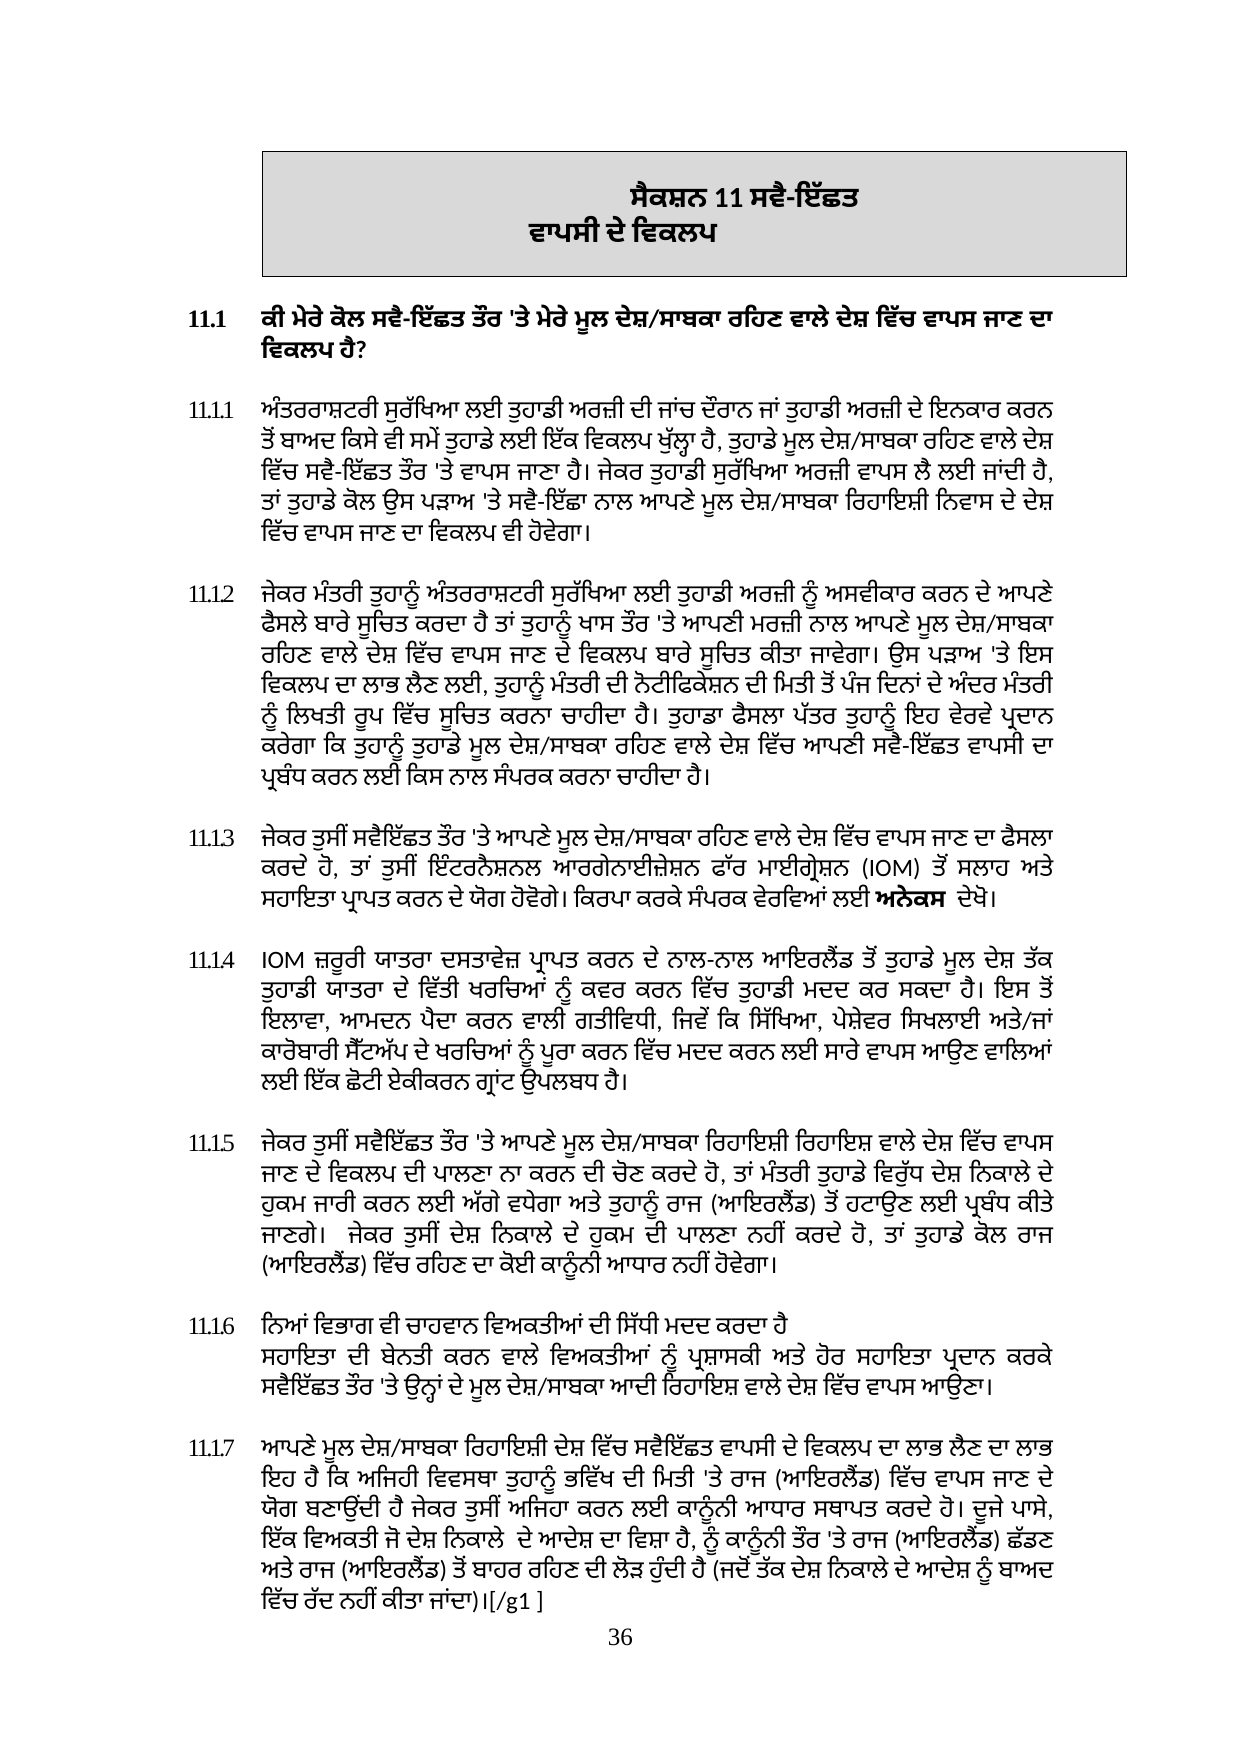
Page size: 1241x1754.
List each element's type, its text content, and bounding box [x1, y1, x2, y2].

text ਸਹਾਇਤਾ ਦੀ ਬੇਨਤੀ ਕਰਨ ਵਾਲੇ ਵਿਅਕਤੀਆਂ ਨੂੰ ਪ੍ਰਸ਼ਾਸਕੀ ਅਤੇ ਹੋਰ ਸਹਾਇਤਾ ਪ੍ਰਦਾਨ ਕਰਕੇ ਸਵੈਇੱਛਤ ਤੌਰ 'ਤੇ ਉਨ੍ਹਾਂ ਦੇ ਮੂਲ ਦੇਸ਼/ਸਾਬਕਾ ਆਦੀ ਰਿਹਾਇਸ਼ ਵਾਲੇ ਦੇਸ਼ ਵਿੱਚ ਵਾਪਸ ਆਉਣਾ। [261, 1341, 1053, 1402]
list ਜੇਕਰ ਤੁਸੀਂ ਸਵੈਇੱਛਤ ਤੌਰ 'ਤੇ ਆਪਣੇ ਮੂਲ ਦੇਸ਼/ਸਾਬਕਾ ਰਿਹਾਇਸ਼ੀ ਰਿਹਾਇਸ਼ ਵਾਲੇ ਦੇਸ਼ ਵਿੱਚ ਵਾਪਸ ਜਾਣ ਦੇ ਵਿਕਲਪ ਦੀ ਪਾਲਣਾ ਨਾ ਕਰਨ ਦੀ ਚੋਣ ਕਰਦੇ ਹੋ, ਤਾਂ ਮੰਤਰੀ ਤੁਹਾਡੇ ਵਿਰੁੱਧ ਦੇਸ਼ ਨਿਕਾਲੇ ਦੇ ਹੁਕਮ ਜਾਰੀ ਕਰਨ ਲਈ ਅੱਗੇ ਵਧੇਗਾ ਅਤੇ ਤੁਹਾਨੂੰ ਰਾਜ (ਆਇਰਲੈਂਡ) ਤੋਂ ਹਟਾਉਣ ਲਈ ਪ੍ਰਬੰਧ ਕੀਤੇ ਜਾਣਗੇ। ਜੇਕਰ ਤੁਸੀਂ ਦੇਸ਼ ਨਿਕਾਲੇ ਦੇ ਹੁਕਮ ਦੀ ਪਾਲਣਾ ਨਹੀਂ ਕਰਦੇ ਹੋ, ਤਾਂ ਤੁਹਾਡੇ ਕੋਲ ਰਾਜ (ਆਇਰਲੈਂਡ) ਵਿੱਚ ਰਹਿਣ ਦਾ ਕੋਈ ਕਾਨੂੰਨੀ ਆਧਾਰ ਨਹੀਂ ਹੋਵੇਗਾ। [187, 1127, 1053, 1280]
list IOM ਜ਼ਰੂਰੀ ਯਾਤਰਾ ਦਸਤਾਵੇਜ਼ ਪ੍ਰਾਪਤ ਕਰਨ ਦੇ ਨਾਲ-ਨਾਲ ਆਇਰਲੈਂਡ ਤੋਂ ਤੁਹਾਡੇ ਮੂਲ ਦੇਸ਼ ਤੱਕ ਤੁਹਾਡੀ ਯਾਤਰਾ ਦੇ ਵਿੱਤੀ ਖਰਚਿਆਂ ਨੂੰ ਕਵਰ ਕਰਨ ਵਿੱਚ ਤੁਹਾਡੀ ਮਦਦ ਕਰ ਸਕਦਾ ਹੈ। ਇਸ ਤੋਂ ਇਲਾਵਾ, ਆਮਦਨ ਪੈਦਾ ਕਰਨ ਵਾਲੀ ਗਤੀਵਿਧੀ, ਜਿਵੇਂ ਕਿ ਸਿੱਖਿਆ, ਪੇਸ਼ੇਵਰ ਸਿਖਲਾਈ ਅਤੇ/ਜਾਂ ਕਾਰੋਬਾਰੀ ਸੈੱਟਅੱਪ ਦੇ ਖਰਚਿਆਂ ਨੂੰ ਪੂਰਾ ਕਰਨ ਵਿੱਚ ਮਦਦ ਕਰਨ ਲਈ ਸਾਰੇ ਵਾਪਸ ਆਉਣ ਵਾਲਿਆਂ ਲਈ ਇੱਕ ਛੋਟੀ ਏਕੀਕਰਨ ਗ੍ਰਾਂਟ ਉਪਲਬਧ ਹੈ। [187, 944, 1053, 1097]
list ਅੰਤਰਰਾਸ਼ਟਰੀ ਸੁਰੱਖਿਆ ਲਈ ਤੁਹਾਡੀ ਅਰਜ਼ੀ ਦੀ ਜਾਂਚ ਦੌਰਾਨ ਜਾਂ ਤੁਹਾਡੀ ਅਰਜ਼ੀ ਦੇ ਇਨਕਾਰ ਕਰਨ ਤੋਂ ਬਾਅਦ ਕਿਸੇ ਵੀ ਸਮੇਂ ਤੁਹਾਡੇ ਲਈ ਇੱਕ ਵਿਕਲਪ ਖੁੱਲ੍ਹਾ ਹੈ, ਤੁਹਾਡੇ ਮੂਲ ਦੇਸ਼/ਸਾਬਕਾ ਰਹਿਣ ਵਾਲੇ ਦੇਸ਼ ਵਿੱਚ ਸਵੈ-ਇੱਛਤ ਤੌਰ 'ਤੇ ਵਾਪਸ ਜਾਣਾ ਹੈ। ਜੇਕਰ ਤੁਹਾਡੀ ਸੁਰੱਖਿਆ ਅਰਜ਼ੀ ਵਾਪਸ ਲੈ ਲਈ ਜਾਂਦੀ ਹੈ, ਤਾਂ ਤੁਹਾਡੇ ਕੋਲ ਉਸ ਪੜਾਅ 'ਤੇ ਸਵੈ-ਇੱਛਾ ਨਾਲ ਆਪਣੇ ਮੂਲ ਦੇਸ਼/ਸਾਬਕਾ ਰਿਹਾਇਸ਼ੀ ਨਿਵਾਸ ਦੇ ਦੇਸ਼ ਵਿੱਚ ਵਾਪਸ ਜਾਣ ਦਾ ਵਿਕਲਪ ਵੀ ਹੋਵੇਗਾ। [187, 394, 1053, 547]
list ਨਿਆਂ ਵਿਭਾਗ ਵੀ ਚਾਹਵਾਨ ਵਿਅਕਤੀਆਂ ਦੀ ਸਿੱਧੀ ਮਦਦ ਕਰਦਾ ਹੈ [187, 1310, 1107, 1341]
subtitle ਕੀ ਮੇਰੇ ਕੋਲ ਸਵੈ-ਇੱਛਤ ਤੌਰ 'ਤੇ ਮੇਰੇ ਮੂਲ ਦੇਸ਼/ਸਾਬਕਾ ਰਹਿਣ ਵਾਲੇ ਦੇਸ਼ ਵਿੱਚ ਵਾਪਸ ਜਾਣ ਦਾ ਵਿਕਲਪ ਹੈ? [187, 303, 1053, 364]
list ਆਪਣੇ ਮੂਲ ਦੇਸ਼/ਸਾਬਕਾ ਰਿਹਾਇਸ਼ੀ ਦੇਸ਼ ਵਿੱਚ ਸਵੈਇੱਛਤ ਵਾਪਸੀ ਦੇ ਵਿਕਲਪ ਦਾ ਲਾਭ ਲੈਣ ਦਾ ਲਾਭ ਇਹ ਹੈ ਕਿ ਅਜਿਹੀ ਵਿਵਸਥਾ ਤੁਹਾਨੂੰ ਭਵਿੱਖ ਦੀ ਮਿਤੀ 'ਤੇ ਰਾਜ (ਆਇਰਲੈਂਡ) ਵਿੱਚ ਵਾਪਸ ਜਾਣ ਦੇ ਯੋਗ ਬਣਾਉਂਦੀ ਹੈ ਜੇਕਰ ਤੁਸੀਂ ਅਜਿਹਾ ਕਰਨ ਲਈ ਕਾਨੂੰਨੀ ਆਧਾਰ ਸਥਾਪਤ ਕਰਦੇ ਹੋ। ਦੂਜੇ ਪਾਸੇ, ਇੱਕ ਵਿਅਕਤੀ ਜੋ ਦੇਸ਼ ਨਿਕਾਲੇ ਦੇ ਆਦੇਸ਼ ਦਾ ਵਿਸ਼ਾ ਹੈ, ਨੂੰ ਕਾਨੂੰਨੀ ਤੌਰ 'ਤੇ ਰਾਜ (ਆਇਰਲੈਂਡ) ਛੱਡਣ ਅਤੇ ਰਾਜ (ਆਇਰਲੈਂਡ) ਤੋਂ ਬਾਹਰ ਰਹਿਣ ਦੀ ਲੋੜ ਹੁੰਦੀ ਹੈ (ਜਦੋਂ ਤੱਕ ਦੇਸ਼ ਨਿਕਾਲੇ ਦੇ ਆਦੇਸ਼ ਨੂੰ ਬਾਅਦ ਵਿੱਚ ਰੱਦ ਨਹੀਂ ਕੀਤਾ ਜਾਂਦਾ)।[/g1 ] [187, 1433, 1053, 1616]
list ਜੇਕਰ ਮੰਤਰੀ ਤੁਹਾਨੂੰ ਅੰਤਰਰਾਸ਼ਟਰੀ ਸੁਰੱਖਿਆ ਲਈ ਤੁਹਾਡੀ ਅਰਜ਼ੀ ਨੂੰ ਅਸਵੀਕਾਰ ਕਰਨ ਦੇ ਆਪਣੇ ਫੈਸਲੇ ਬਾਰੇ ਸੂਚਿਤ ਕਰਦਾ ਹੈ ਤਾਂ ਤੁਹਾਨੂੰ ਖਾਸ ਤੌਰ 'ਤੇ ਆਪਣੀ ਮਰਜ਼ੀ ਨਾਲ ਆਪਣੇ ਮੂਲ ਦੇਸ਼/ਸਾਬਕਾ ਰਹਿਣ ਵਾਲੇ ਦੇਸ਼ ਵਿੱਚ ਵਾਪਸ ਜਾਣ ਦੇ ਵਿਕਲਪ ਬਾਰੇ ਸੂਚਿਤ ਕੀਤਾ ਜਾਵੇਗਾ। ਉਸ ਪੜਾਅ 'ਤੇ ਇਸ ਵਿਕਲਪ ਦਾ ਲਾਭ ਲੈਣ ਲਈ, ਤੁਹਾਨੂੰ ਮੰਤਰੀ ਦੀ ਨੋਟੀਫਿਕੇਸ਼ਨ ਦੀ ਮਿਤੀ ਤੋਂ ਪੰਜ ਦਿਨਾਂ ਦੇ ਅੰਦਰ ਮੰਤਰੀ ਨੂੰ ਲਿਖਤੀ ਰੂਪ ਵਿੱਚ ਸੂਚਿਤ ਕਰਨਾ ਚਾਹੀਦਾ ਹੈ। ਤੁਹਾਡਾ ਫੈਸਲਾ ਪੱਤਰ ਤੁਹਾਨੂੰ ਇਹ ਵੇਰਵੇ ਪ੍ਰਦਾਨ ਕਰੇਗਾ ਕਿ ਤੁਹਾਨੂੰ ਤੁਹਾਡੇ ਮੂਲ ਦੇਸ਼/ਸਾਬਕਾ ਰਹਿਣ ਵਾਲੇ ਦੇਸ਼ ਵਿੱਚ ਆਪਣੀ ਸਵੈ-ਇੱਛਤ ਵਾਪਸੀ ਦਾ ਪ੍ਰਬੰਧ ਕਰਨ ਲਈ ਕਿਸ ਨਾਲ ਸੰਪਰਕ ਕਰਨਾ ਚਾਹੀਦਾ ਹੈ। [187, 578, 1053, 791]
list ਜੇਕਰ ਤੁਸੀਂ ਸਵੈਇੱਛਤ ਤੌਰ 'ਤੇ ਆਪਣੇ ਮੂਲ ਦੇਸ਼/ਸਾਬਕਾ ਰਹਿਣ ਵਾਲੇ ਦੇਸ਼ ਵਿੱਚ ਵਾਪਸ ਜਾਣ ਦਾ ਫੈਸਲਾ ਕਰਦੇ ਹੋ, ਤਾਂ ਤੁਸੀਂ ਇੰਟਰਨੈਸ਼ਨਲ ਆਰਗੇਨਾਈਜ਼ੇਸ਼ਨ ਫਾੱਰ ਮਾਈਗ੍ਰੇਸ਼ਨ (IOM) ਤੋਂ ਸਲਾਹ ਅਤੇ ਸਹਾਇਤਾ ਪ੍ਰਾਪਤ ਕਰਨ ਦੇ ਯੋਗ ਹੋਵੋਗੇ। ਕਿਰਪਾ ਕਰਕੇ ਸੰਪਰਕ ਵੇਰਵਿਆਂ ਲਈ ਅਨੇਕਸ ਦੇਖੋ। [187, 822, 1053, 913]
